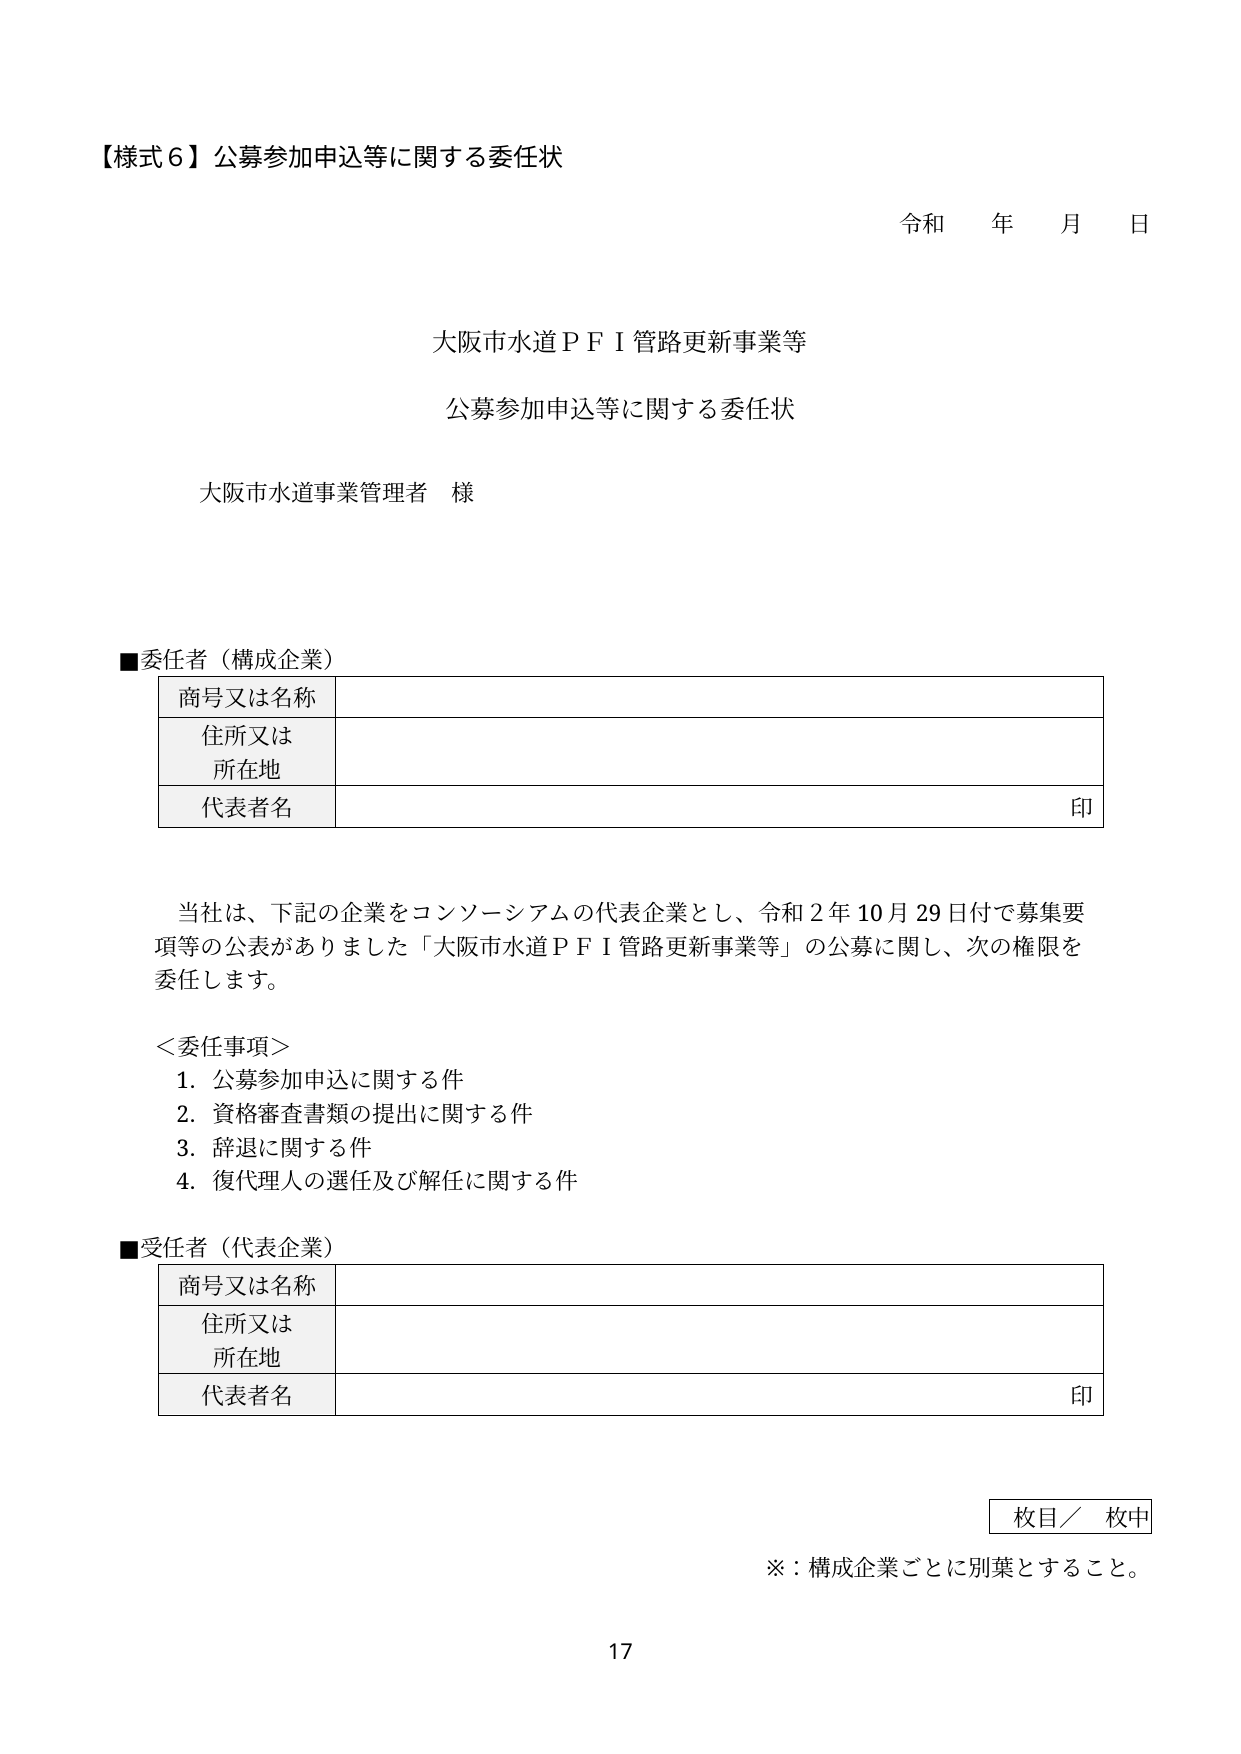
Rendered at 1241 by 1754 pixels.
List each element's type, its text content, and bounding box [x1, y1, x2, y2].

text 当社は、下記の企業をコンソーシアムの代表企業とし、令和２年10月29日付で募集要項等の公表がありました「大阪市水道ＰＦＩ管路更新事業等」の公募に関し、次の権限を委任します。 [154, 895, 1086, 995]
subtitle 【様式６】公募参加申込等に関する委任状 [89, 122, 1152, 189]
text 1．公募参加申込に関する件 [176, 1062, 1152, 1096]
text 4．復代理人の選任及び解任に関する件 [176, 1163, 1152, 1197]
text 2．資格審査書類の提出に関する件 [176, 1096, 1152, 1129]
text ※：構成企業ごとに別葉とすること。 [176, 1550, 1152, 1583]
table_cell 代表者名 [159, 1374, 335, 1414]
text ■受任者（代表企業） [118, 1230, 1152, 1264]
table_cell 住所又は 所在地 [159, 1306, 335, 1373]
text 枚目／ 枚中 [89, 1483, 1152, 1550]
text ＜委任事項＞ [154, 1029, 1152, 1062]
table_cell 住所又は 所在地 [159, 718, 335, 785]
table_header [336, 1265, 1103, 1305]
text 3．辞退に関する件 [176, 1129, 1152, 1163]
text ■委任者（構成企業） [118, 642, 1152, 676]
text 令和 年 月 日 [89, 206, 1152, 240]
table_cell [336, 718, 1103, 785]
text 大阪市水道事業管理者 様 [176, 474, 1152, 508]
table_header 商号又は名称 [159, 677, 335, 717]
table_cell 印 [336, 786, 1103, 827]
table_cell 代表者名 [159, 786, 335, 827]
table_cell 印 [336, 1374, 1103, 1414]
text 大阪市水道ＰＦＩ管路更新事業等 [89, 307, 1152, 374]
table_header [336, 677, 1103, 717]
text 公募参加申込等に関する委任状 [89, 374, 1152, 441]
table_header 商号又は名称 [159, 1265, 335, 1305]
table_cell [336, 1306, 1103, 1373]
